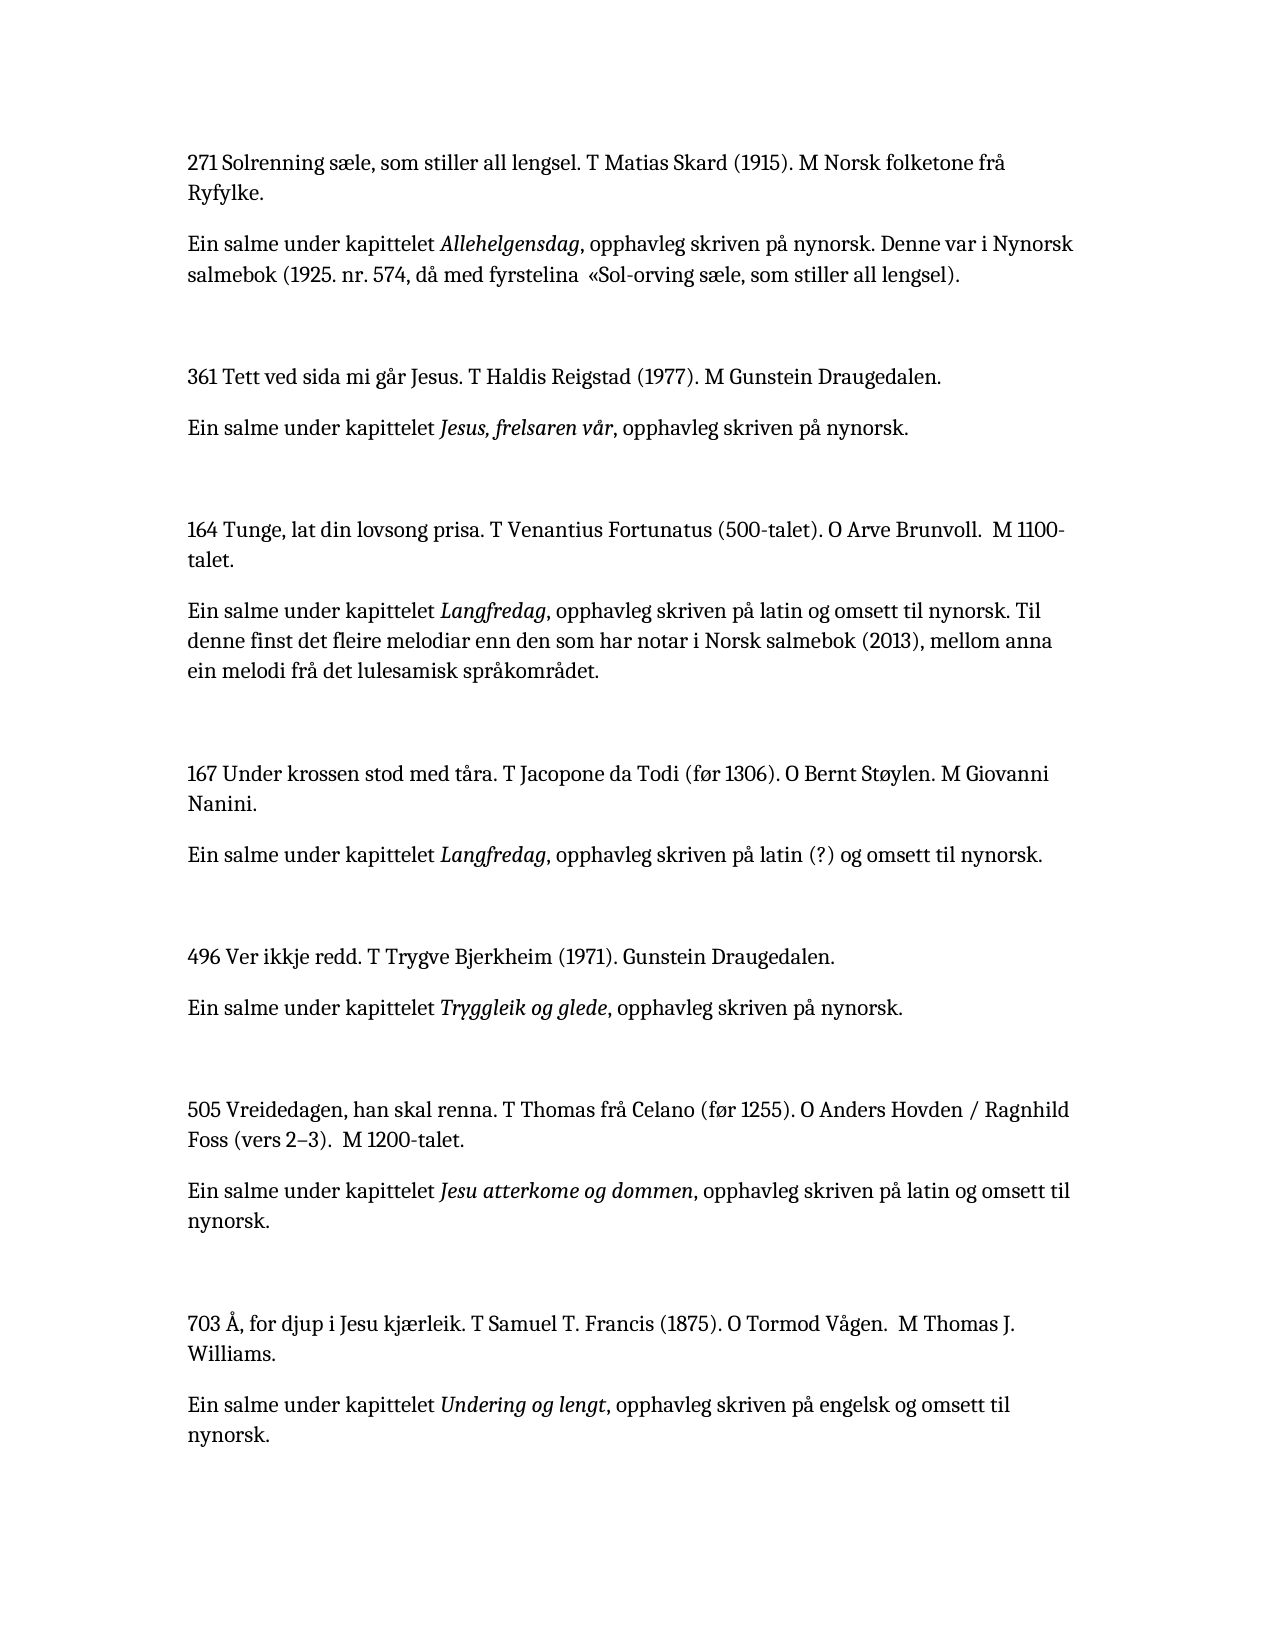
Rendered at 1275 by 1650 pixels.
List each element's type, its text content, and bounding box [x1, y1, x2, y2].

text Ein salme under kapittelet Langfredag, opphavleg skriven på latin (?) og omsett til nynorsk. [187, 842, 1087, 868]
text Ein salme under kapittelet Tryggleik og glede, opphavleg skriven på nynorsk. [187, 995, 1087, 1021]
text 164 Tunge, lat din lovsong prisa. T Venantius Fortunatus (500-talet). O Arve Brunvoll. M 1100-talet. [187, 517, 1087, 573]
text Ein salme under kapittelet Undering og lengt, opphavleg skriven på engelsk og omsett til nynorsk. [187, 1392, 1087, 1448]
text 496 Ver ikkje redd. T Trygve Bjerkheim (1971). Gunstein Draugedalen. [187, 944, 1087, 970]
text Ein salme under kapittelet Jesu atterkome og dommen, opphavleg skriven på latin og omsett til nynorsk. [187, 1178, 1087, 1235]
text 271 Solrenning sæle, som stiller all lengsel. T Matias Skard (1915). M Norsk folketone frå Ryfylke. [187, 150, 1087, 207]
text Ein salme under kapittelet Langfredag, opphavleg skriven på latin og omsett til nynorsk. Til denne finst det fleire melodiar enn den som har notar i Norsk salmebok (2013), mellom anna ein melodi frå det lulesamisk språkområdet. [187, 598, 1087, 685]
text 361 Tett ved sida mi går Jesus. T Haldis Reigstad (1977). M Gunstein Draugedalen. [187, 363, 1087, 390]
text Ein salme under kapittelet Jesus, frelsaren vår, opphavleg skriven på nynorsk. [187, 414, 1087, 441]
text 167 Under krossen stod med tåra. T Jacopone da Todi (før 1306). O Bernt Støylen. M Giovanni Nanini. [187, 760, 1087, 817]
text Ein salme under kapittelet Allehelgensdag, opphavleg skriven på nynorsk. Denne var i Nynorsk salmebok (1925. nr. 574, då med fyrstelina «Sol-orving sæle, som stiller all lengsel). [187, 231, 1087, 288]
text 505 Vreidedagen, han skal renna. T Thomas frå Celano (før 1255). O Anders Hovden / Ragnhild Foss (vers 2–3). M 1200-talet. [187, 1097, 1087, 1153]
text 703 Å, for djup i Jesu kjærleik. T Samuel T. Francis (1875). O Tormod Vågen. M Thomas J. Williams. [187, 1310, 1087, 1367]
